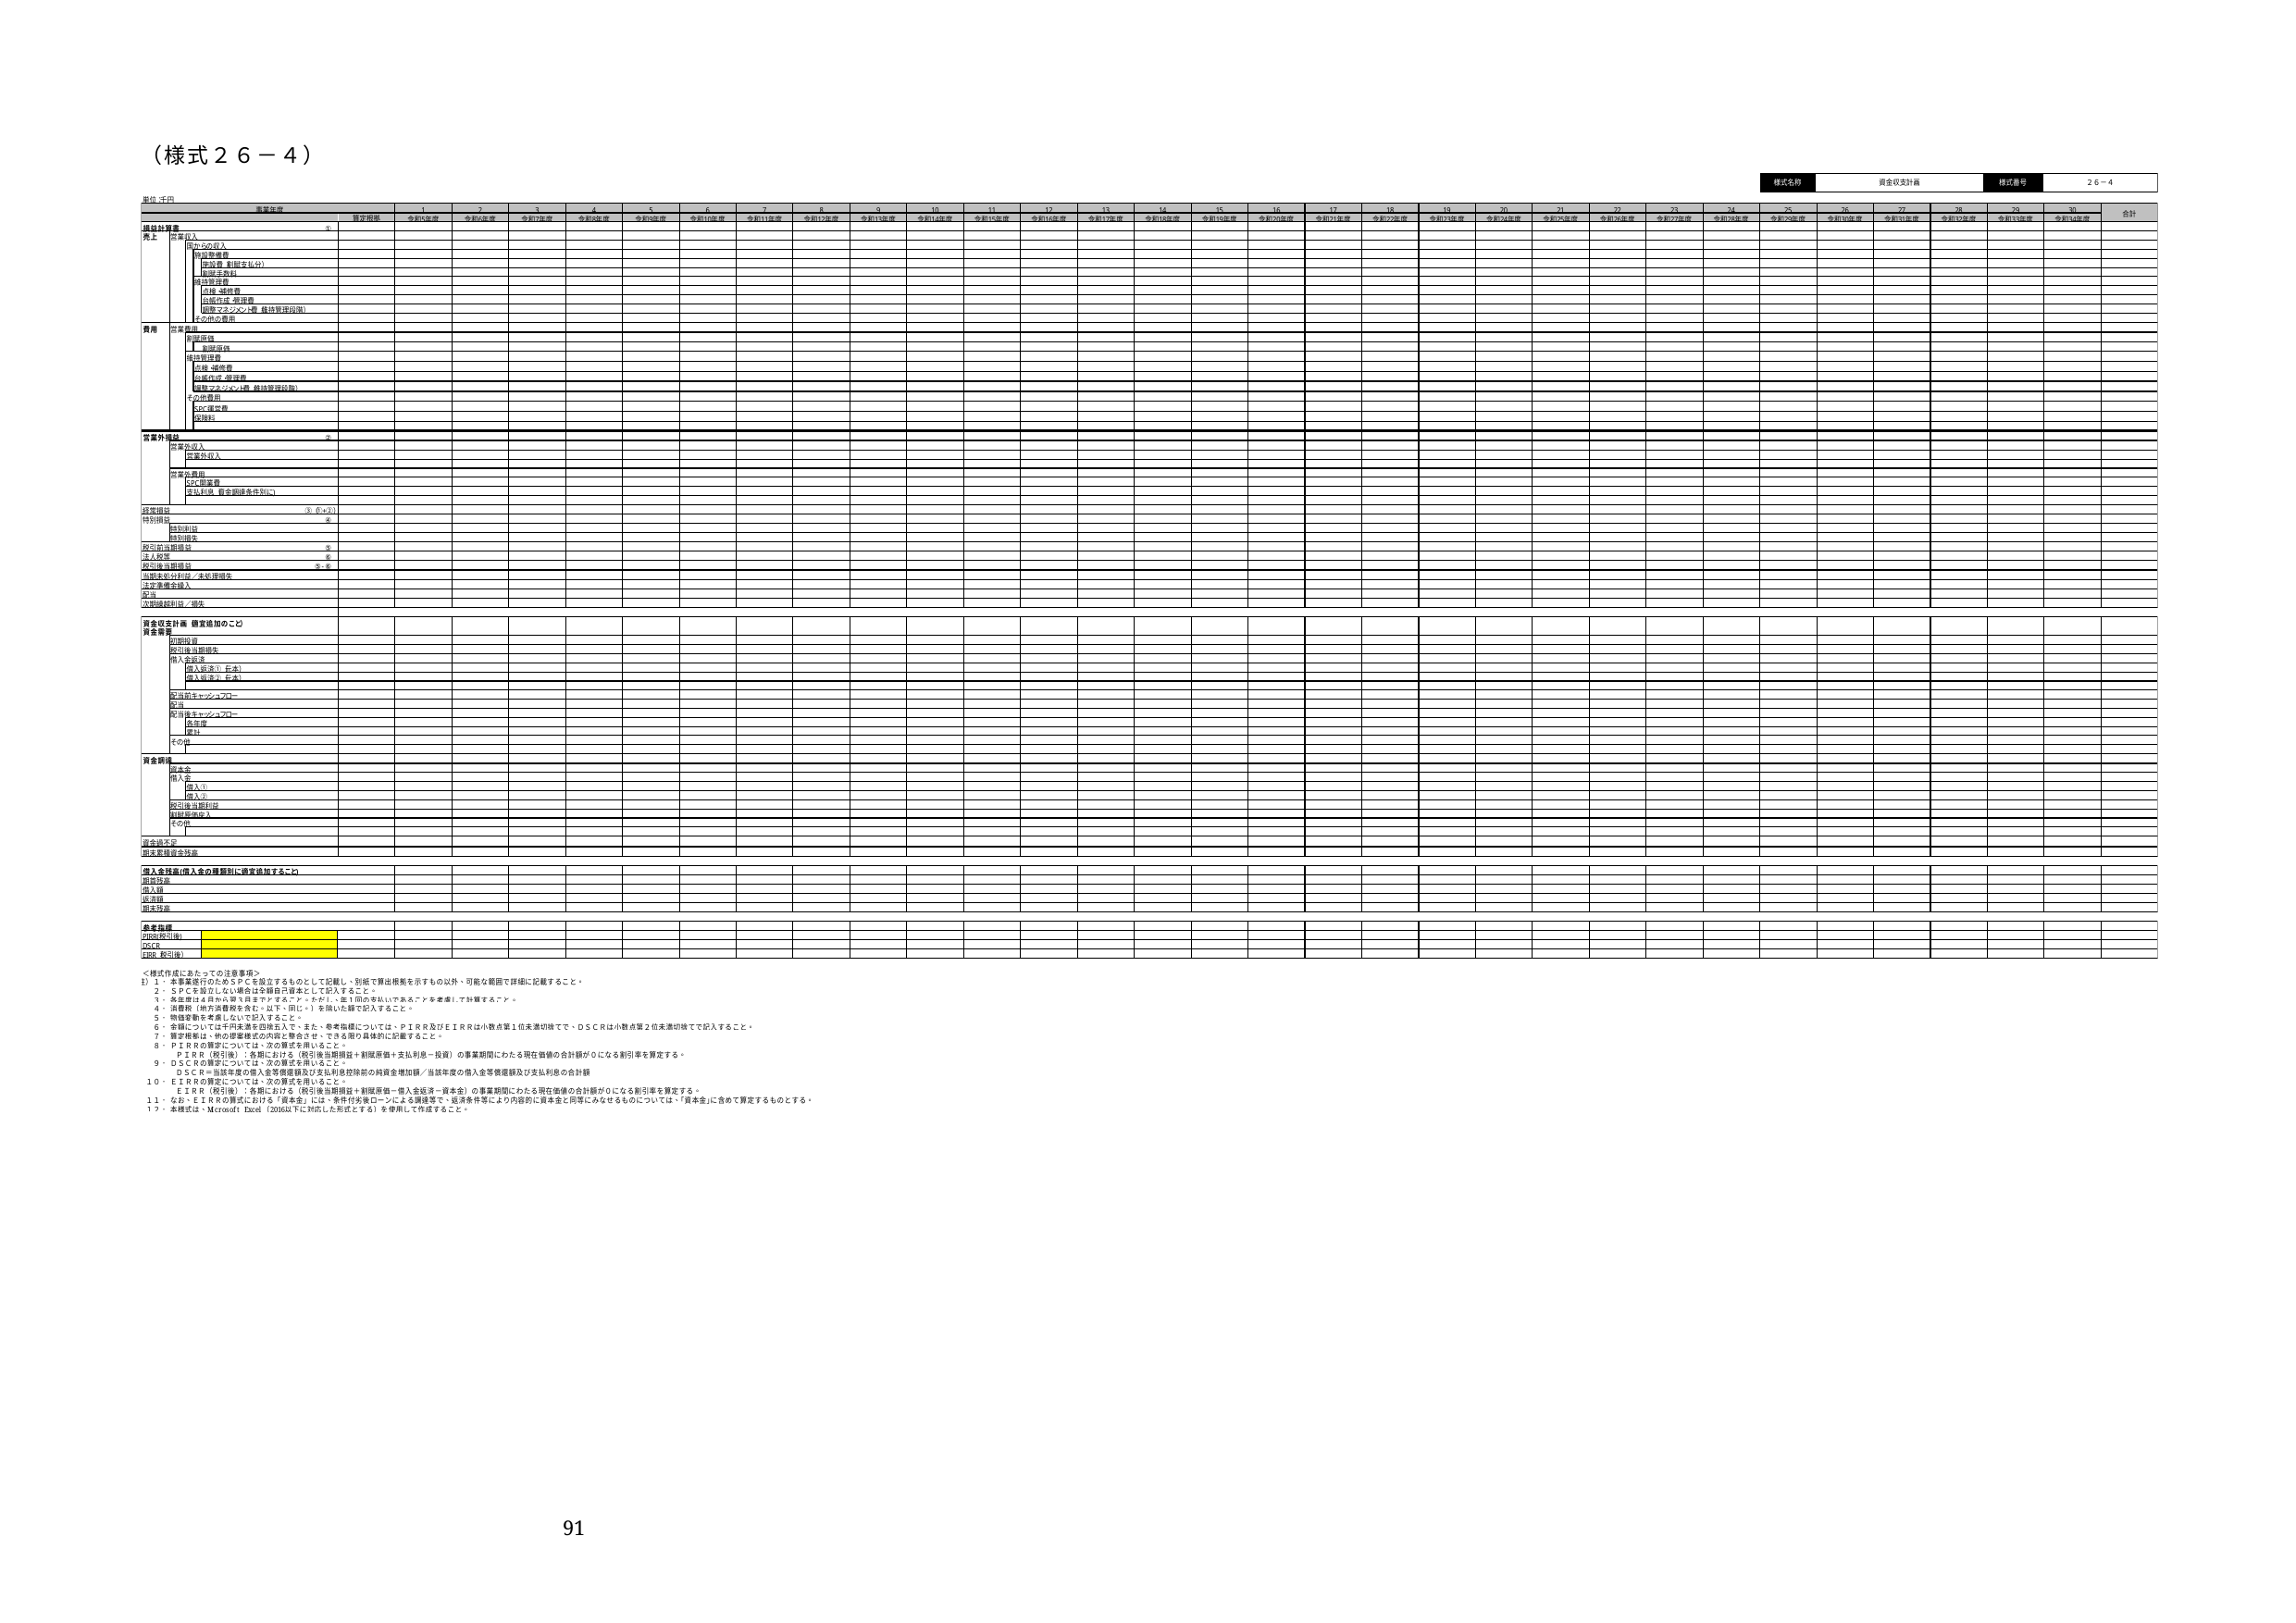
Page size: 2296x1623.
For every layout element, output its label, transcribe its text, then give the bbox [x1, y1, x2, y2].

subtitle （様式２６－４） [142, 137, 2154, 170]
